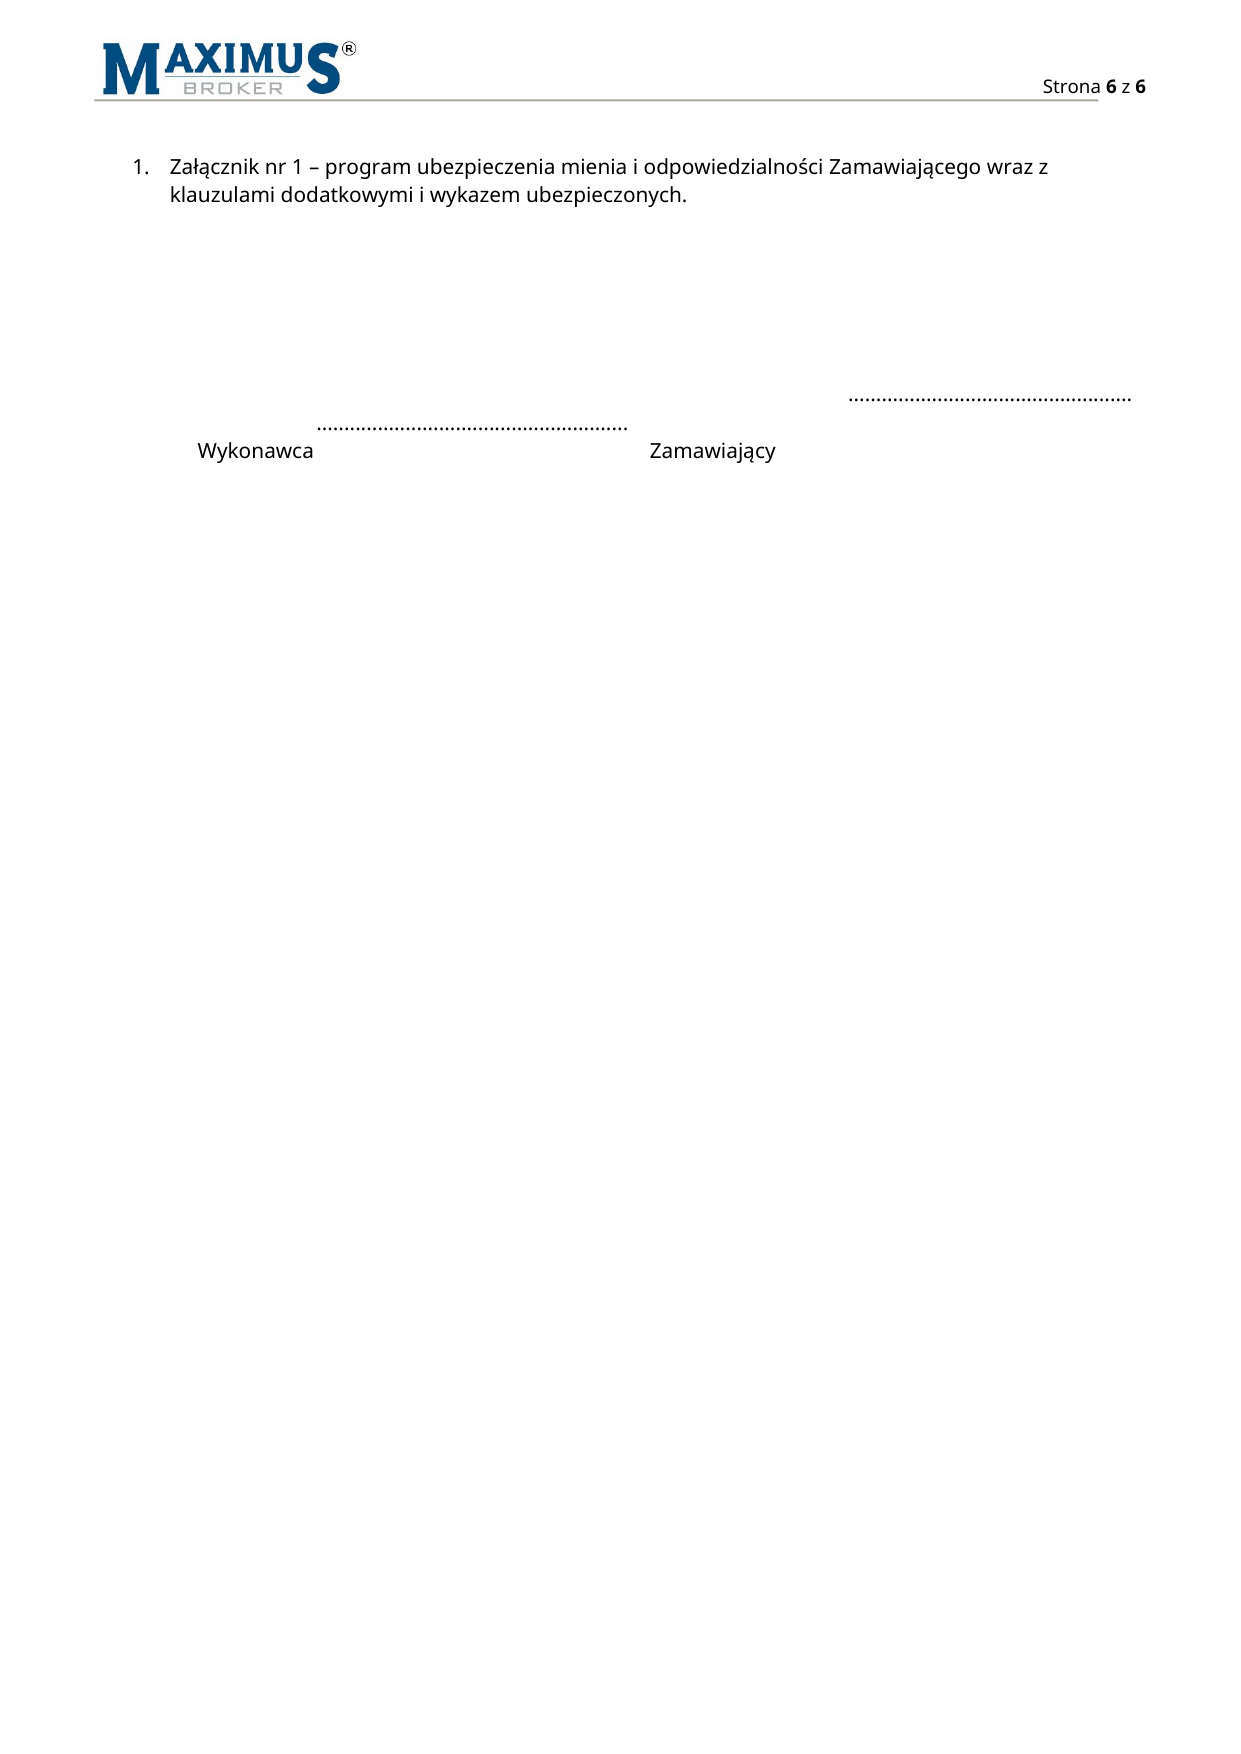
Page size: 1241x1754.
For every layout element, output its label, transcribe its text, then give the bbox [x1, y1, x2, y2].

text Wykonawca Zamawiający [94, 436, 1146, 465]
picture [97, 37, 362, 99]
list Załącznik nr 1 – program ubezpieczenia mienia i odpowiedzialności Zamawiającego wraz z klauzulami dodatkowymi i wykazem ubezpieczonych. [132, 152, 1146, 209]
text ................................................... ........................................................ [94, 379, 1146, 436]
